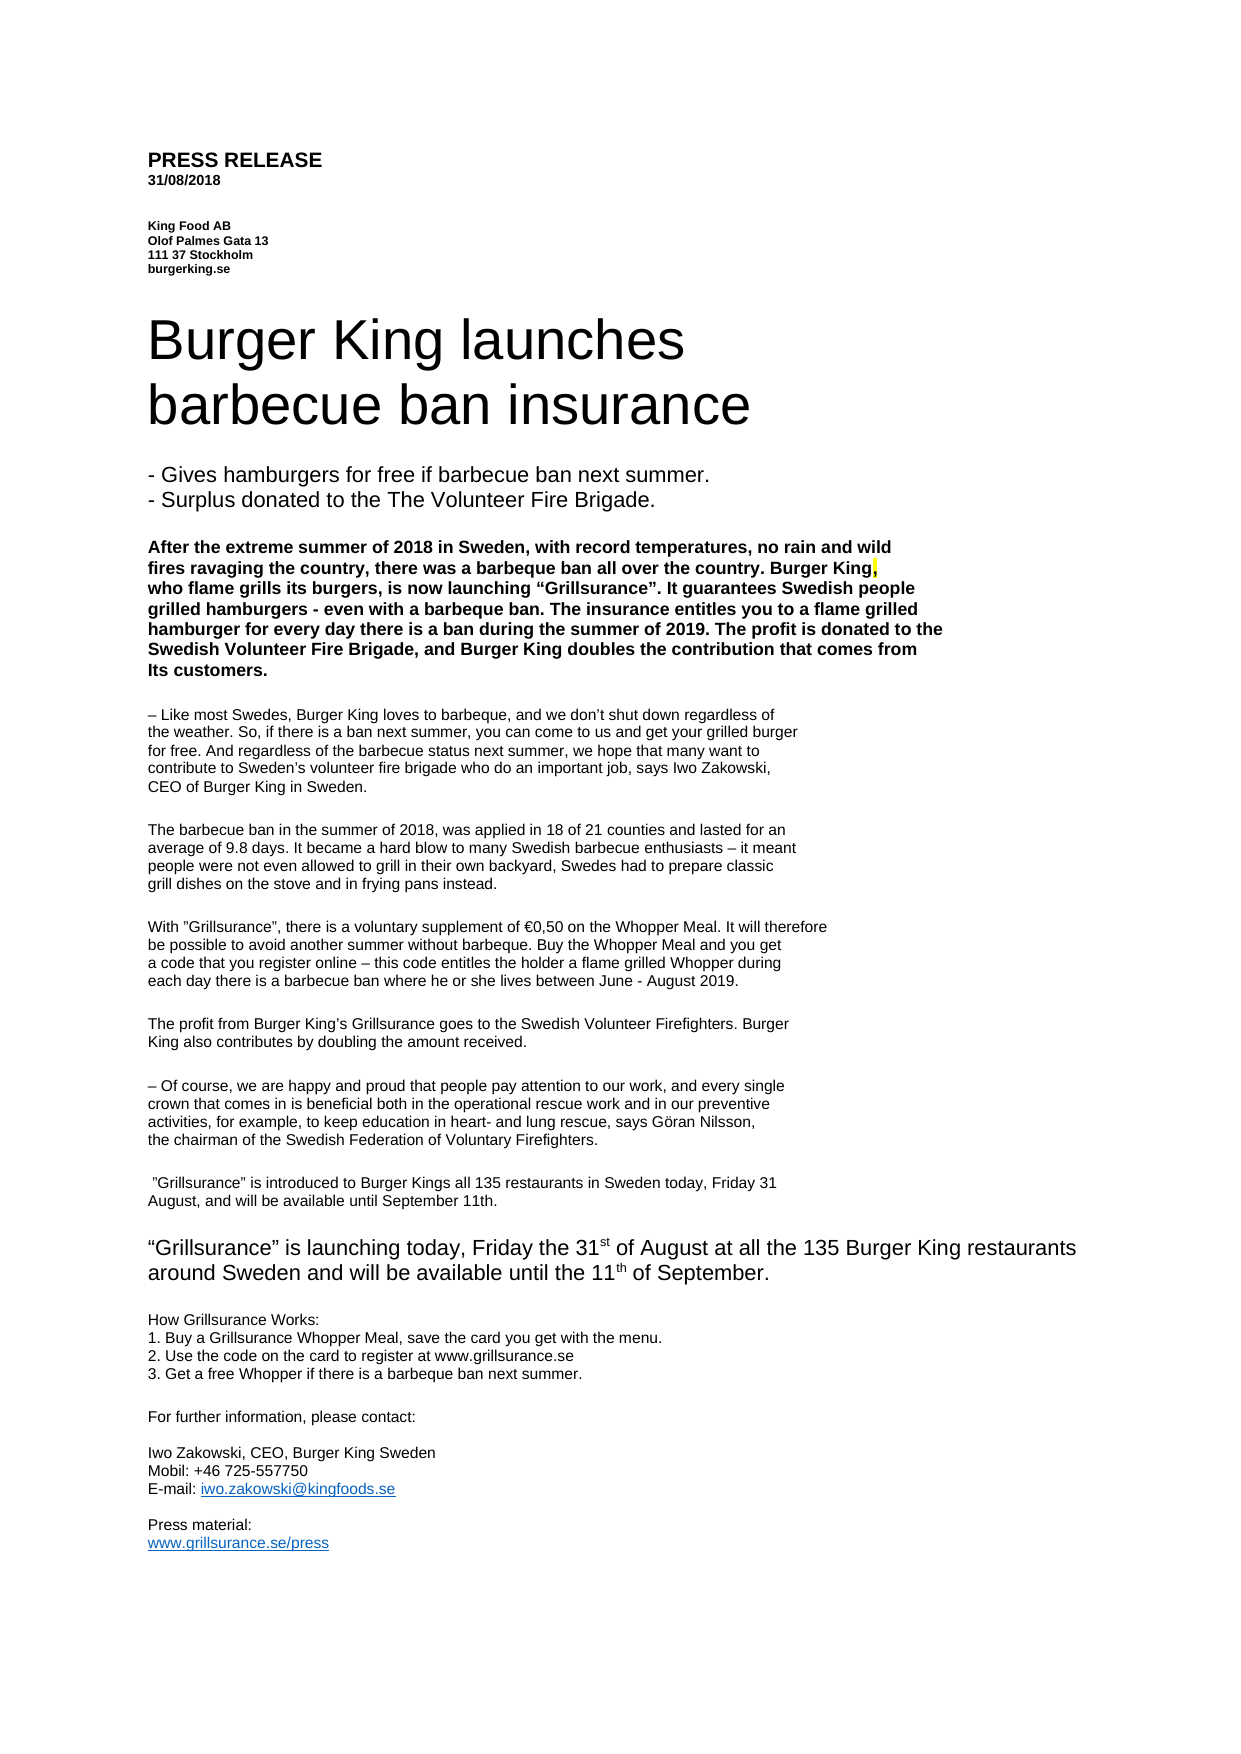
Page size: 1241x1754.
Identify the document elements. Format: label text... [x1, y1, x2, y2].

text average of 9.8 days. It became a hard blow to many Swedish barbecue enthusiasts – it meant [148, 838, 1093, 857]
text – Like most Swedes, Burger King loves to barbeque, and we don’t shut down regardless of [148, 705, 1093, 723]
text The profit from Burger King’s Grillsurance goes to the Swedish Volunteer Firefighters. Burger [148, 1015, 1093, 1033]
text King Food AB [148, 219, 1093, 233]
text ”Grillsurance” is introduced to Burger Kings all 135 restaurants in Sweden today, Friday 31 [148, 1174, 1093, 1192]
text Press material: [148, 1516, 1093, 1534]
text barbecue ban insurance [148, 372, 1093, 436]
text 111 37 Stockholm [148, 248, 1093, 262]
text Swedish Volunteer Fire Brigade, and Burger King doubles the contribution that comes from [148, 639, 1093, 659]
text The barbecue ban in the summer of 2018, was applied in 18 of 21 counties and lasted for an [148, 821, 1093, 838]
text Mobil: +46 725-557750 [148, 1462, 1093, 1480]
text the weather. So, if there is a ban next summer, you can come to us and get your grilled burger [148, 723, 1093, 741]
text each day there is a barbecue ban where he or she lives between June - August 2019. [148, 972, 1093, 990]
text PRESS RELEASE [148, 148, 1093, 172]
text the chairman of the Swedish Federation of Voluntary Firefighters. [148, 1130, 1093, 1148]
text contribute to Sweden’s volunteer fire brigade who do an important job, says Iwo Zakowski, [148, 759, 1093, 777]
text hamburger for every day there is a ban during the summer of 2019. The profit is donated to the [148, 619, 1093, 639]
text burgerking.se [148, 262, 1093, 276]
text E-mail: iwo.zakowski@kingfoods.se [148, 1480, 1093, 1498]
text With ”Grillsurance”, there is a voluntary supplement of €0,50 on the Whopper Meal. It will therefore [148, 918, 1093, 936]
text be possible to avoid another summer without barbeque. Buy the Whopper Meal and you get [148, 936, 1093, 954]
text grill dishes on the stove and in frying pans instead. [148, 874, 1093, 893]
text “Grillsurance” is launching today, Friday the 31st of August at all the 135 Burger King restaurants around Sweden and will be available until the 11th of September. [148, 1235, 1093, 1285]
text August, and will be available until September 11th. [148, 1192, 1093, 1210]
text How Grillsurance Works: [148, 1311, 1093, 1328]
text Its customers. [148, 659, 1093, 680]
text people were not even allowed to grill in their own backyard, Swedes had to prepare classic [148, 857, 1093, 874]
text for free. And regardless of the barbecue status next summer, we hope that many want to [148, 741, 1093, 759]
text 1. Buy a Grillsurance Whopper Meal, save the card you get with the menu. [148, 1328, 1093, 1347]
text 3. Get a free Whopper if there is a barbeque ban next summer. [148, 1364, 1093, 1383]
text www.grillsurance.se/press [148, 1534, 1093, 1552]
text who flame grills its burgers, is now launching “Grillsurance”. It guarantees Swedish people [148, 578, 1093, 598]
text grilled hamburgers - even with a barbeque ban. The insurance entitles you to a flame grilled [148, 598, 1093, 619]
text 31/08/2018 [148, 172, 1093, 188]
text King also contributes by doubling the amount received. [148, 1033, 1093, 1051]
text activities, for example, to keep education in heart- and lung rescue, says Göran Nilsson, [148, 1112, 1093, 1130]
text - Gives hamburgers for free if barbecue ban next summer. [148, 461, 1093, 487]
text 2. Use the code on the card to register at www.grillsurance.se [148, 1347, 1093, 1364]
text Burger King launches [148, 307, 1093, 372]
text crown that comes in is beneficial both in the operational rescue work and in our preventive [148, 1094, 1093, 1112]
text CEO of Burger King in Sweden. [148, 777, 1093, 795]
text After the extreme summer of 2018 in Sweden, with record temperatures, no rain and wild [148, 537, 1093, 557]
text – Of course, we are happy and proud that people pay attention to our work, and every single [148, 1076, 1093, 1094]
text For further information, please contact: [148, 1408, 1093, 1426]
text a code that you register online – this code entitles the holder a flame grilled Whopper during [148, 954, 1093, 972]
text Iwo Zakowski, CEO, Burger King Sweden [148, 1444, 1093, 1462]
text fires ravaging the country, there was a barbeque ban all over the country. Burger King, [148, 557, 1093, 578]
text Olof Palmes Gata 13 [148, 233, 1093, 248]
text - Surplus donated to the The Volunteer Fire Brigade. [148, 487, 1093, 512]
